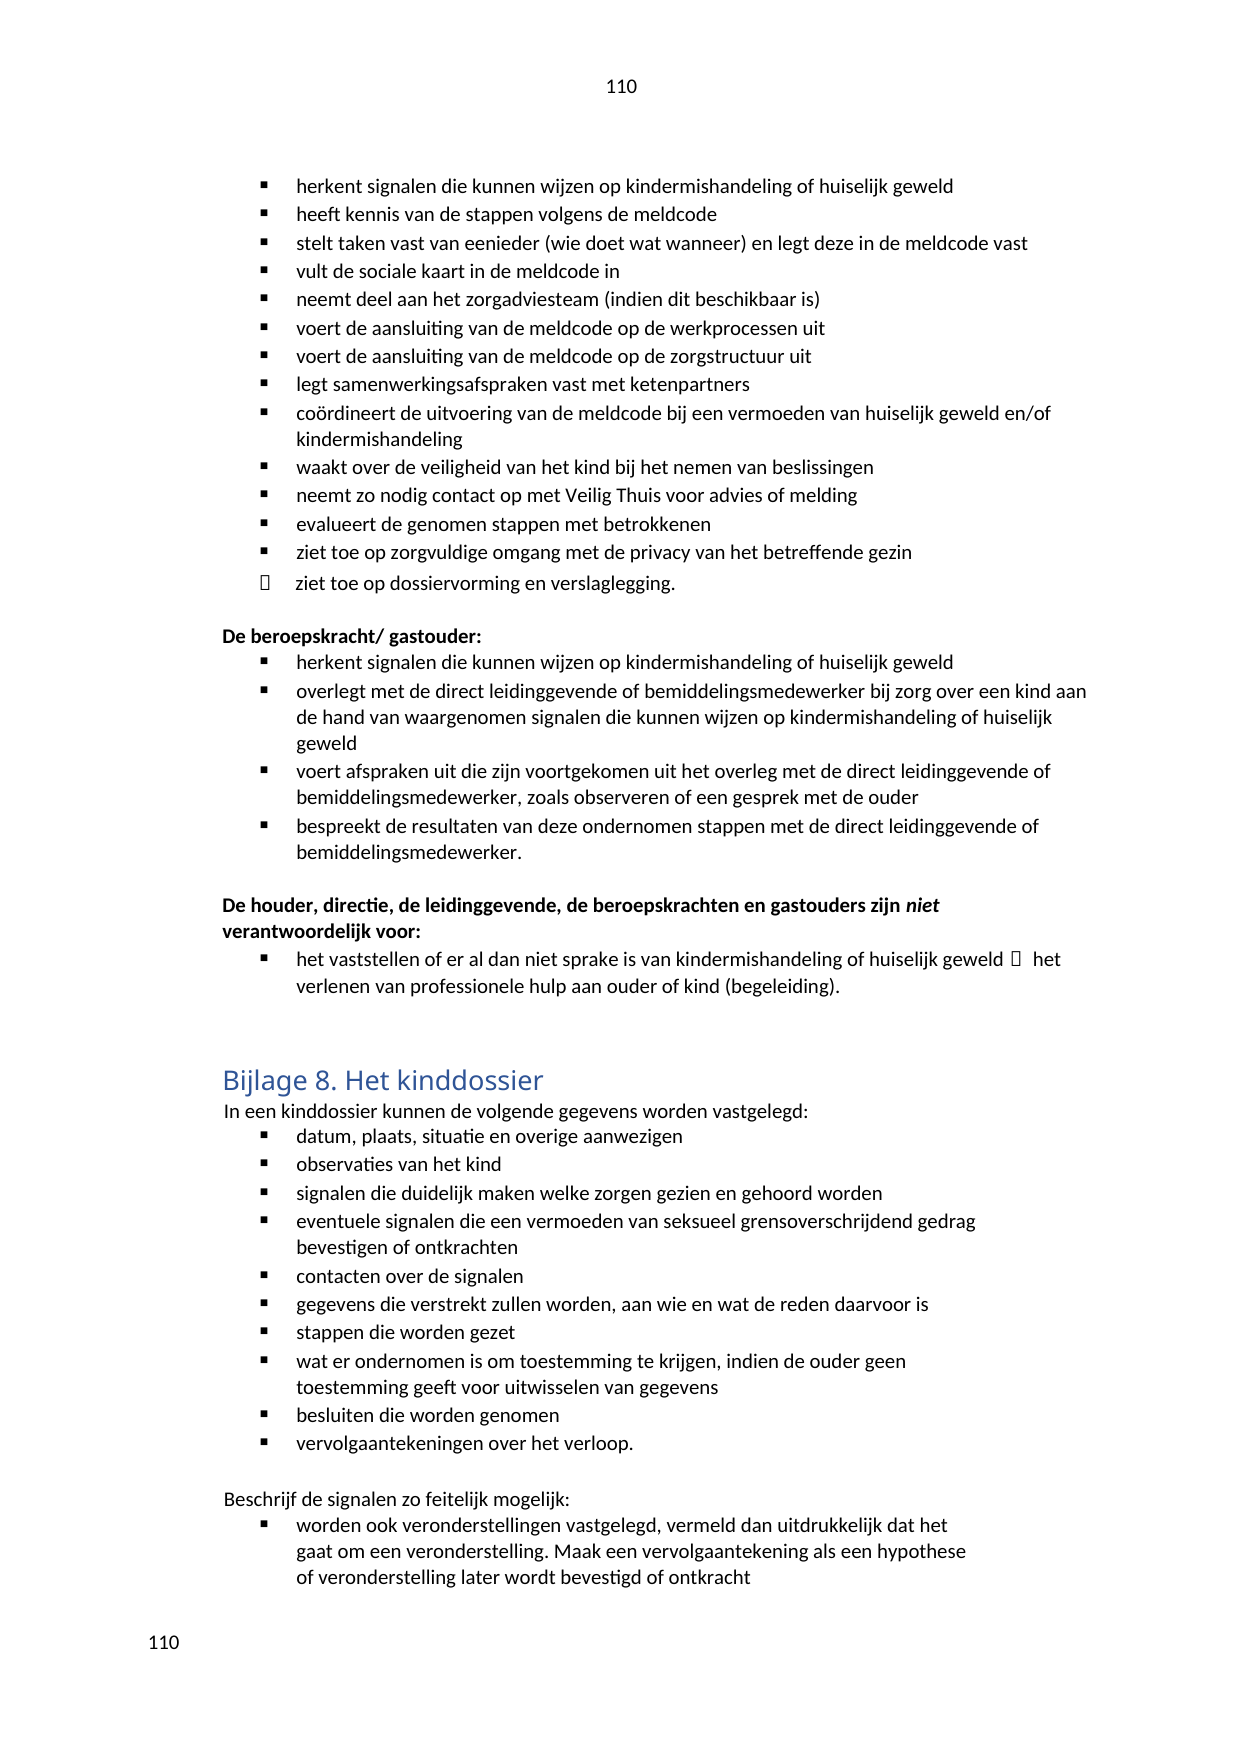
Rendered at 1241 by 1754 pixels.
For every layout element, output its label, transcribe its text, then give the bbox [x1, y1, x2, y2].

list bespreekt de resultaten van deze ondernomen stappen met de direct leidinggevende of bemiddelingsmedewerker. [258, 813, 1093, 864]
text De houder, directie, de leidinggevende, de beroepskrachten en gastouders zijn niet verantwoordelijk voor: [222, 893, 1093, 943]
list observaties van het kind [258, 1152, 984, 1177]
subtitle Bijlage 8. Het kinddossier [222, 1061, 1093, 1098]
list gegevens die verstrekt zullen worden, aan wie en wat de reden daarvoor is [258, 1291, 984, 1317]
list neemt deel aan het zorgadviesteam (indien dit beschikbaar is) [258, 287, 1093, 312]
list vult de sociale kaart in de meldcode in [258, 258, 1093, 284]
list stappen die worden gezet [258, 1319, 984, 1345]
text In een kinddossier kunnen de volgende gegevens worden vastgelegd: [224, 1098, 984, 1123]
list waakt over de veiligheid van het kind bij het nemen van beslissingen [258, 454, 1093, 480]
list vervolgaantekeningen over het verloop. [258, 1431, 984, 1456]
list voert de aansluiting van de meldcode op de zorgstructuur uit [258, 343, 1093, 369]
list besluiten die worden genomen [258, 1402, 984, 1428]
list voert afspraken uit die zijn voortgekomen uit het overleg met de direct leidinggevende of bemiddelingsmedewerker, zoals observeren of een gesprek met de ouder [258, 758, 1093, 810]
list wat er ondernomen is om toestemming te krijgen, indien de ouder geen toestemming geeft voor uitwisselen van gegevens [258, 1348, 984, 1399]
list het vaststellen of er al dan niet sprake is van kindermishandeling of huiselijk geweld  het verlenen van professionele hulp aan ouder of kind (begeleiding). [258, 944, 1093, 998]
list evalueert de genomen stappen met betrokkenen [258, 511, 1093, 536]
list datum, plaats, situatie en overige aanwezigen [258, 1123, 984, 1149]
list eventuele signalen die een vermoeden van seksueel grensoverschrijdend gedrag bevestigen of ontkrachten [258, 1208, 984, 1260]
text  ziet toe op dossiervorming en verslaglegging. [258, 568, 1093, 596]
list heeft kennis van de stappen volgens de meldcode [258, 202, 1093, 227]
list voert de aansluiting van de meldcode op de werkprocessen uit [258, 315, 1093, 340]
list stelt taken vast van eenieder (wie doet wat wanneer) en legt deze in de meldcode vast [258, 230, 1093, 255]
text De beroepskracht/ gastouder: [222, 623, 1093, 649]
list worden ook veronderstellingen vastgelegd, vermeld dan uitdrukkelijk dat het gaat om een veronderstelling. Maak een vervolgaantekening als een hypothese of veronderstelling later wordt bevestigd of ontkracht [258, 1512, 984, 1589]
list signalen die duidelijk maken welke zorgen gezien en gehoord worden [258, 1180, 984, 1205]
list contacten over de signalen [258, 1263, 984, 1288]
list neemt zo nodig contact op met Veilig Thuis voor advies of melding [258, 483, 1093, 508]
list legt samenwerkingsafspraken vast met ketenpartners [258, 372, 1093, 397]
text Beschrijf de signalen zo feitelijk mogelijk: [224, 1486, 984, 1512]
list overlegt met de direct leidinggevende of bemiddelingsmedewerker bij zorg over een kind aan de hand van waargenomen signalen die kunnen wijzen op kindermishandeling of huiselijk geweld [258, 678, 1093, 756]
list herkent signalen die kunnen wijzen op kindermishandeling of huiselijk geweld [258, 649, 1093, 675]
list ziet toe op zorgvuldige omgang met de privacy van het betreffende gezin [258, 539, 1093, 565]
list herkent signalen die kunnen wijzen op kindermishandeling of huiselijk geweld [258, 173, 1093, 199]
list coördineert de uitvoering van de meldcode bij een vermoeden van huiselijk geweld en/of kindermishandeling [258, 400, 1093, 451]
